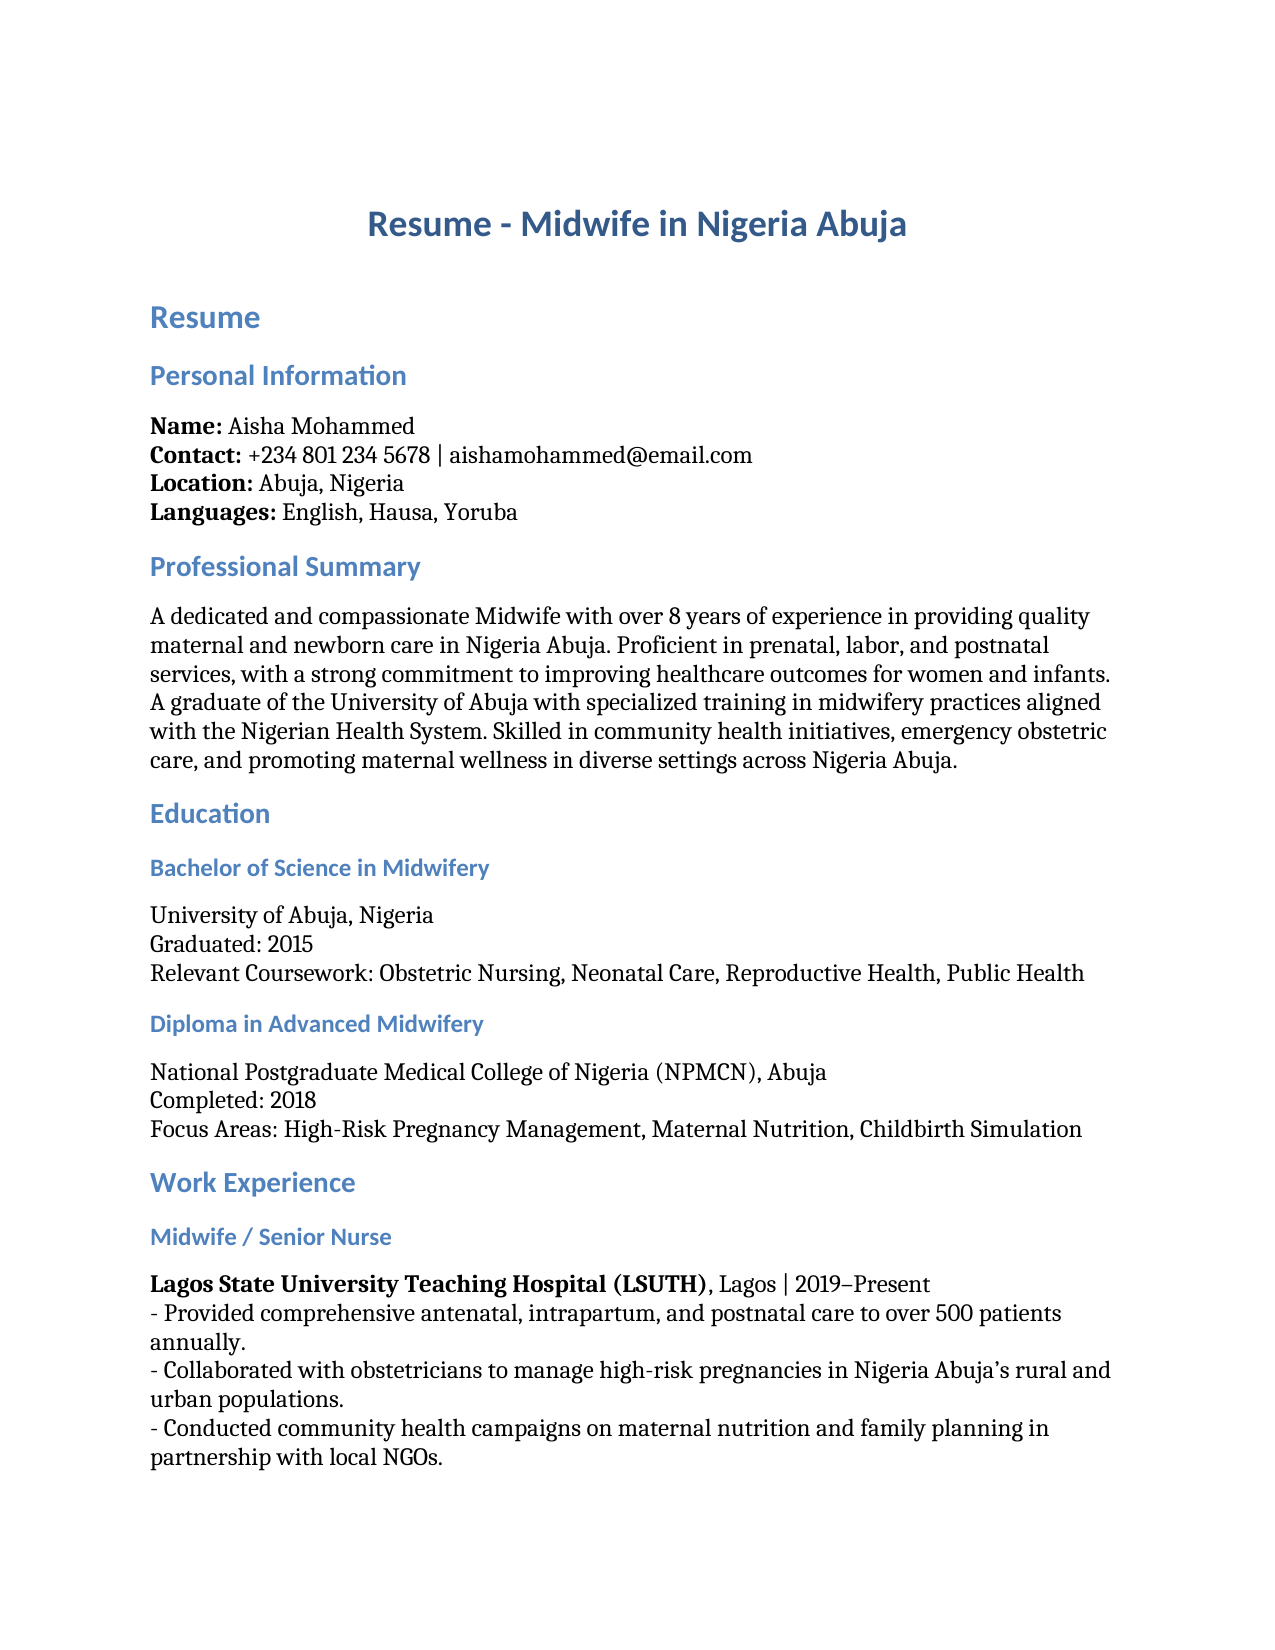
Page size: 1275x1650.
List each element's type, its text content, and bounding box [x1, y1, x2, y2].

subtitle Resume [150, 296, 1125, 337]
text University of Abuja, Nigeria Graduated: 2015 Relevant Coursework: Obstetric Nursing, Neonatal Care, Reproductive Health, Public Health [150, 901, 1125, 987]
subtitle Bachelor of Science in Midwifery [150, 852, 1125, 882]
subtitle Education [150, 795, 1125, 831]
text National Postgraduate Medical College of Nigeria (NPMCN), Abuja Completed: 2018 Focus Areas: High-Risk Pregnancy Management, Maternal Nutrition, Childbirth Simulation [150, 1057, 1125, 1144]
text A dedicated and compassionate Midwife with over 8 years of experience in providing quality maternal and newborn care in Nigeria Abuja. Proficient in prenatal, labor, and postnatal services, with a strong commitment to improving healthcare outcomes for women and infants. A graduate of the University of Abuja with specialized training in midwifery practices aligned with the Nigerian Health System. Skilled in community health initiatives, emergency obstetric care, and promoting maternal wellness in diverse settings across Nigeria Abuja. [150, 602, 1125, 774]
subtitle Personal Information [150, 357, 1125, 393]
text Name: Aisha Mohammed Contact: +234 801 234 5678 | aishamohammed@email.com Location: Abuja, Nigeria Languages: English, Hausa, Yoruba [150, 412, 1125, 527]
title Resume - Midwife in Nigeria Abuja [150, 200, 1125, 246]
subtitle Diploma in Advanced Midwifery [150, 1008, 1125, 1039]
subtitle Midwife / Senior Nurse [150, 1221, 1125, 1251]
subtitle Work Experience [150, 1164, 1125, 1200]
subtitle Professional Summary [150, 548, 1125, 583]
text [150, 1270, 1125, 1471]
